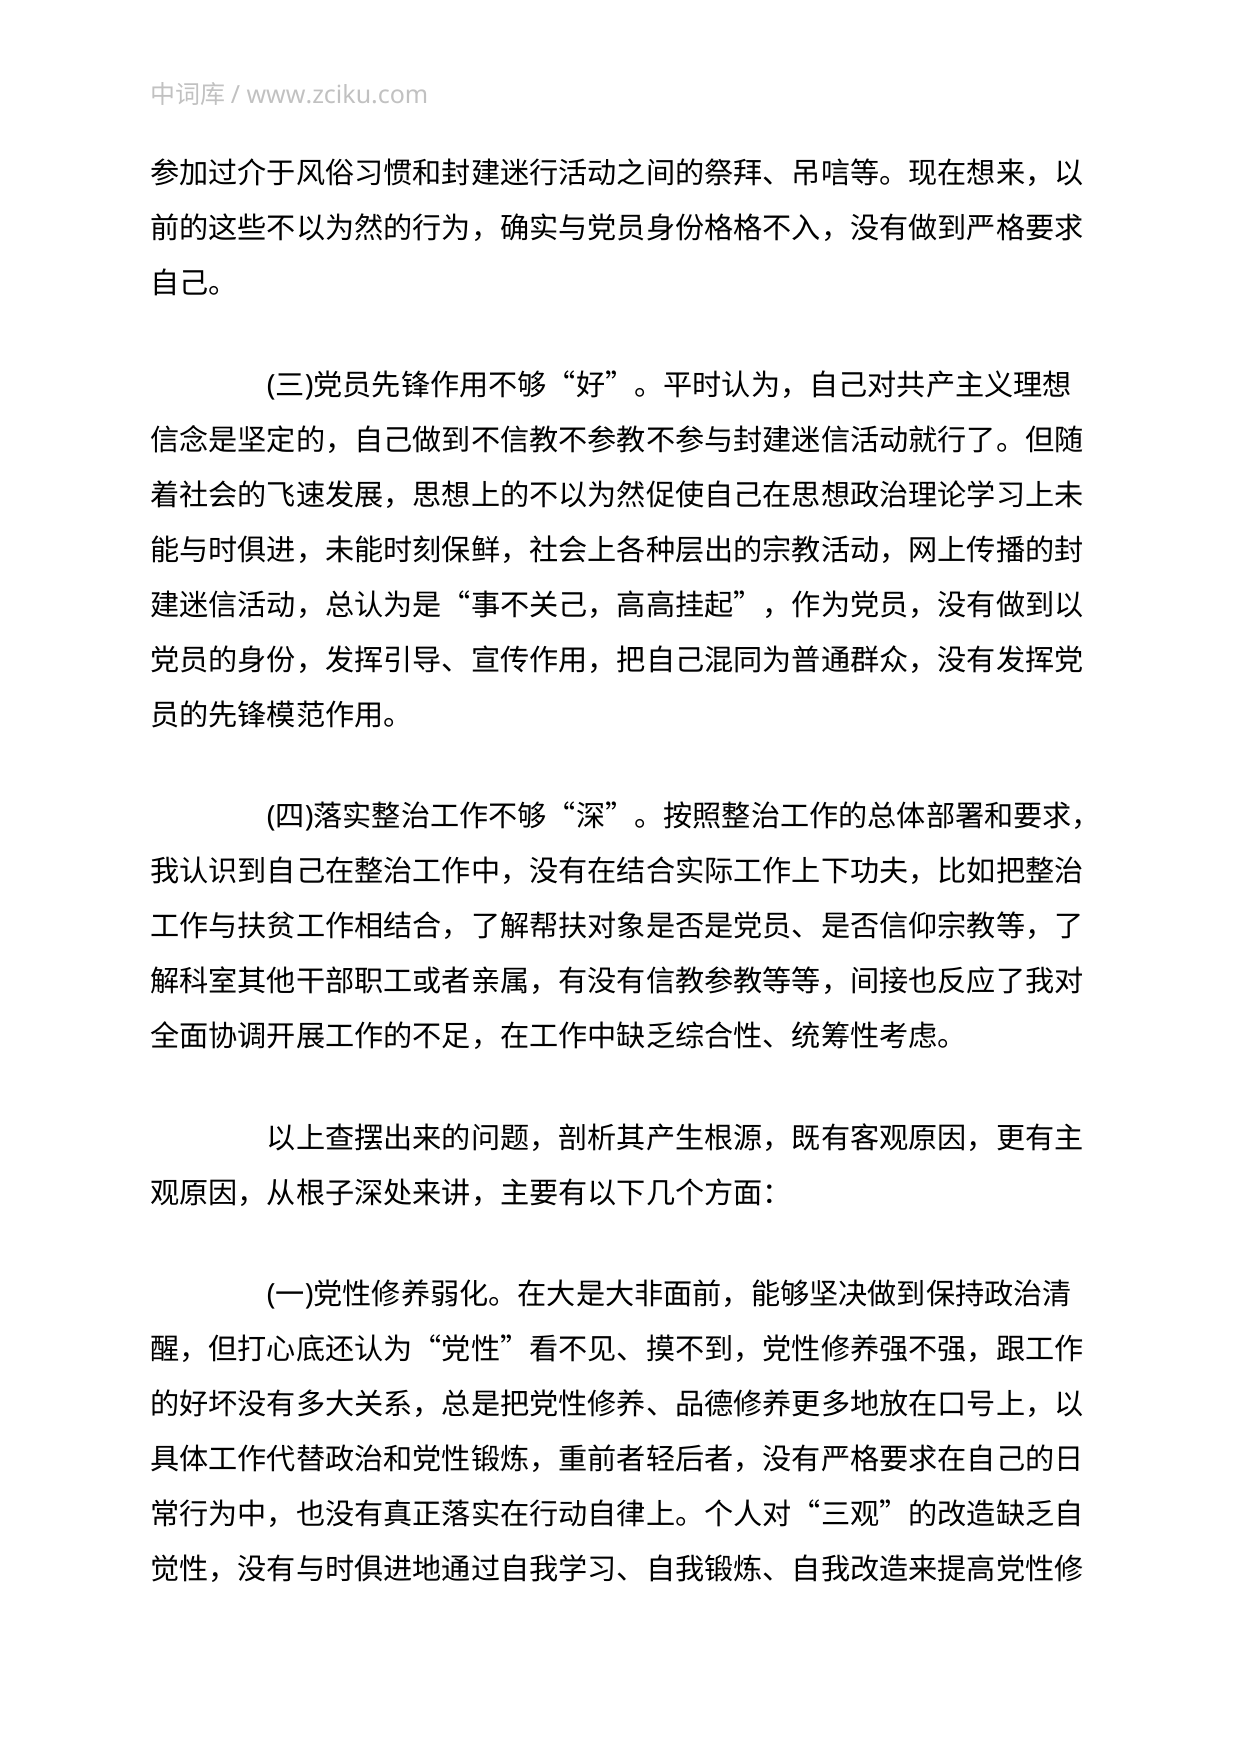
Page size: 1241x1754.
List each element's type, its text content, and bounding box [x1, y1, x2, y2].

text (三)党员先锋作用不够“好”。平时认为，自己对共产主义理想信念是坚定的，自己做到不信教不参教不参与封建迷信活动就行了。但随着社会的飞速发展，思想上的不以为然促使自己在思想政治理论学习上未能与时俱进，未能时刻保鲜，社会上各种层出的宗教活动，网上传播的封建迷信活动，总认为是“事不关己，高高挂起”，作为党员，没有做到以党员的身份，发挥引导、宣传作用，把自己混同为普通群众，没有发挥党员的先锋模范作用。 [150, 362, 1090, 733]
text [150, 150, 1090, 302]
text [150, 1271, 1090, 1588]
text 以上查摆出来的问题，剖析其产生根源，既有客观原因，更有主观原因，从根子深处来讲，主要有以下几个方面： [150, 1114, 1090, 1211]
text (四)落实整治工作不够“深”。按照整治工作的总体部署和要求，我认识到自己在整治工作中，没有在结合实际工作上下功夫，比如把整治工作与扶贫工作相结合，了解帮扶对象是否是党员、是否信仰宗教等，了解科室其他干部职工或者亲属，有没有信教参教等等，间接也反应了我对全面协调开展工作的不足，在工作中缺乏综合性、统筹性考虑。 [150, 793, 1090, 1055]
